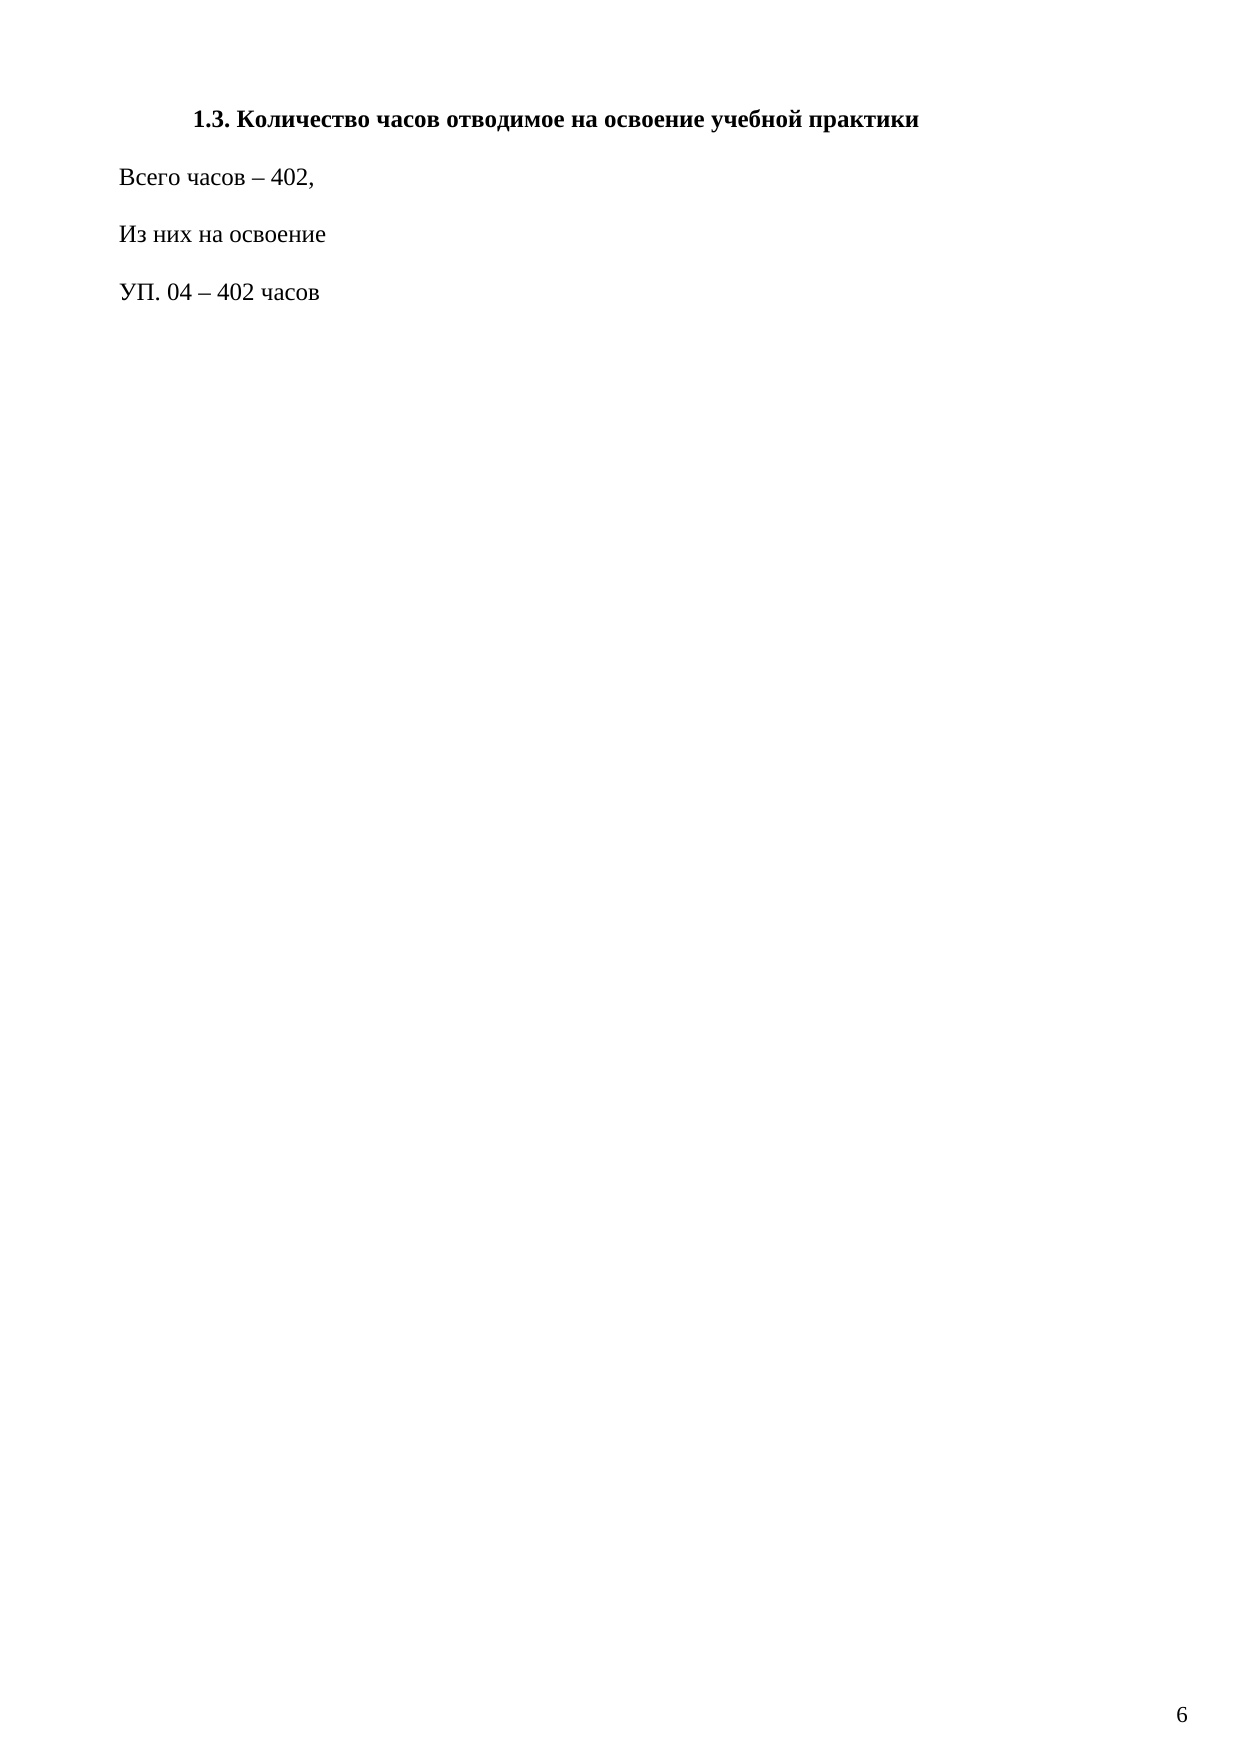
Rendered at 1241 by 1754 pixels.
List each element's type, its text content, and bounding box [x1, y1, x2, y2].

text Всего часов – 402, [119, 162, 1187, 191]
text УП. 04 – 402 часов [119, 277, 1187, 306]
text Из них на освоение [119, 219, 1187, 248]
text 1.3. Количество часов отводимое на освоение учебной практики [119, 104, 1187, 133]
